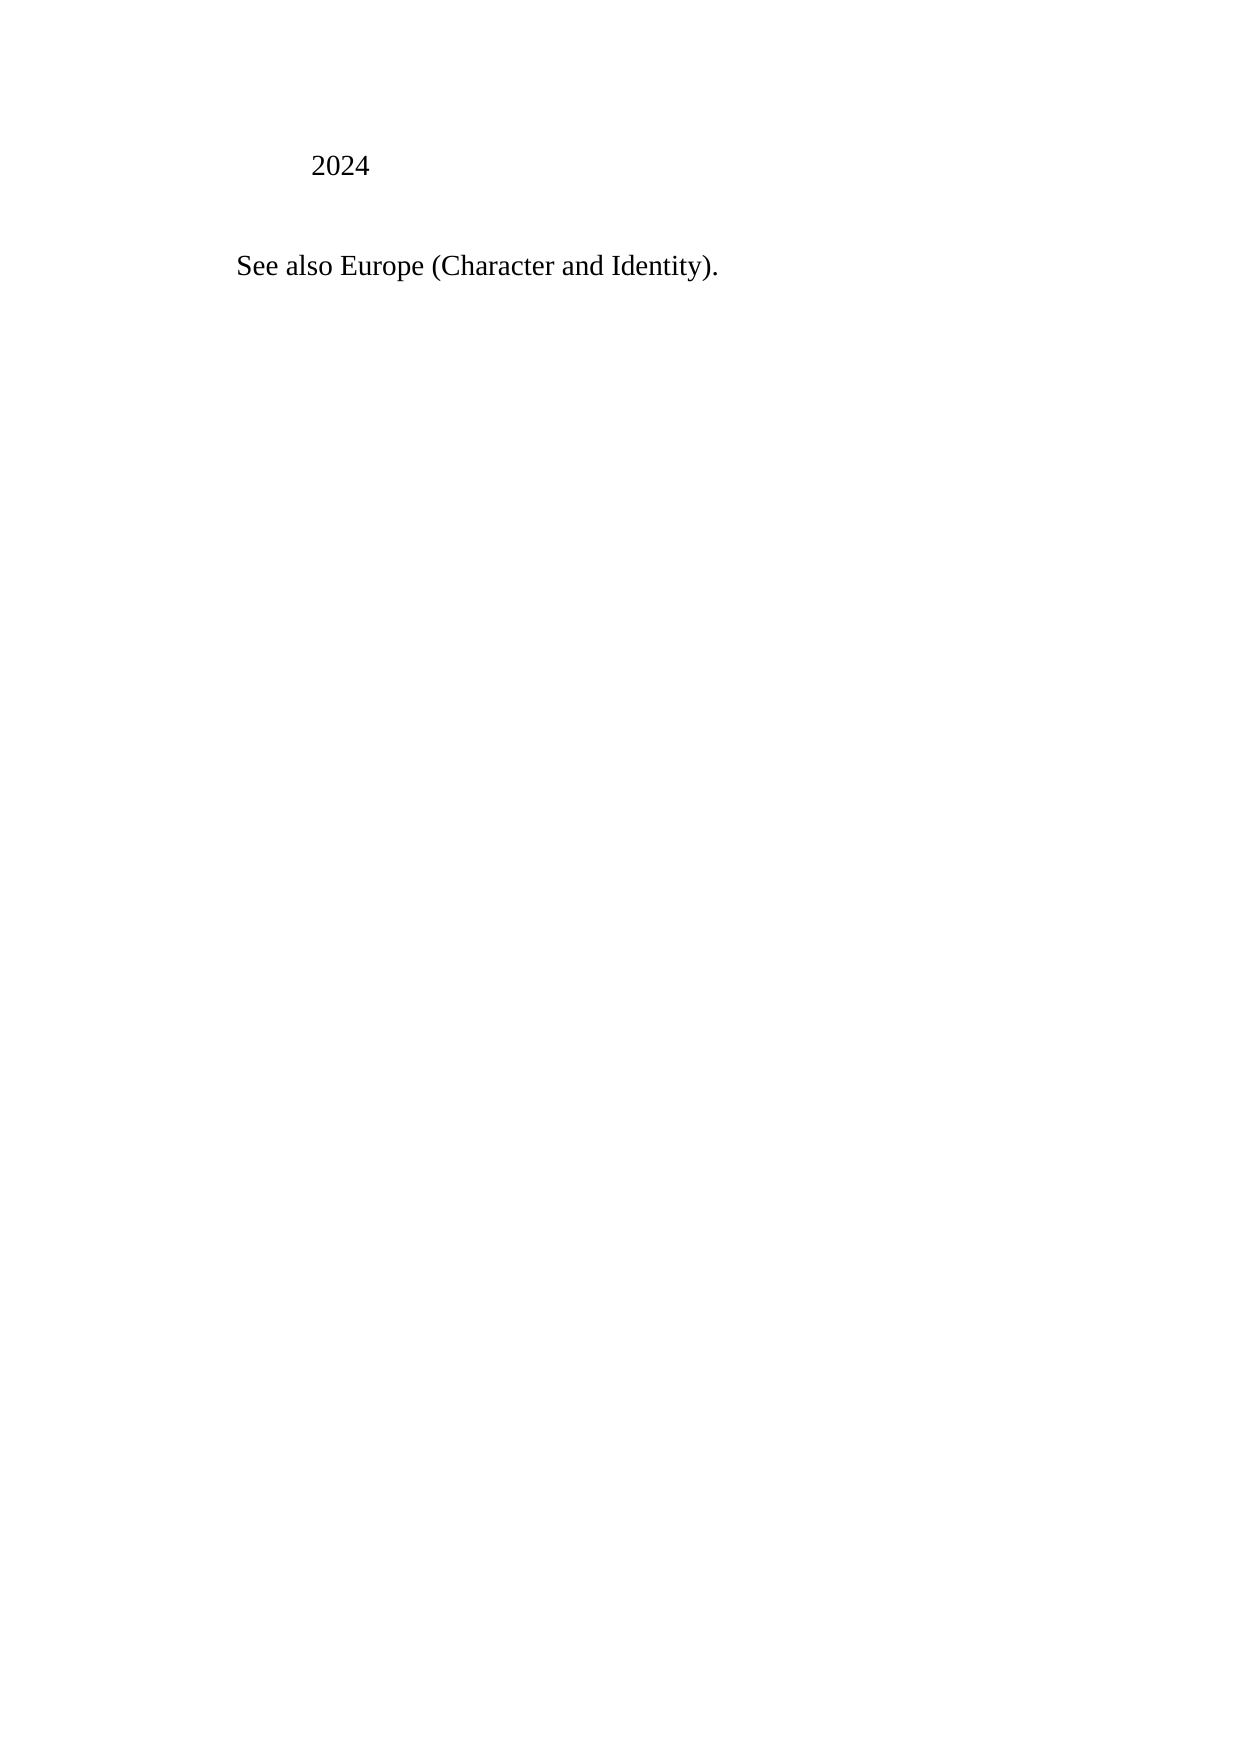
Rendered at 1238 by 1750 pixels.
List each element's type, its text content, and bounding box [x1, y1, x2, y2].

text 2024 [236, 148, 1078, 181]
text See also Europe (Character and Identity). [236, 248, 1078, 282]
